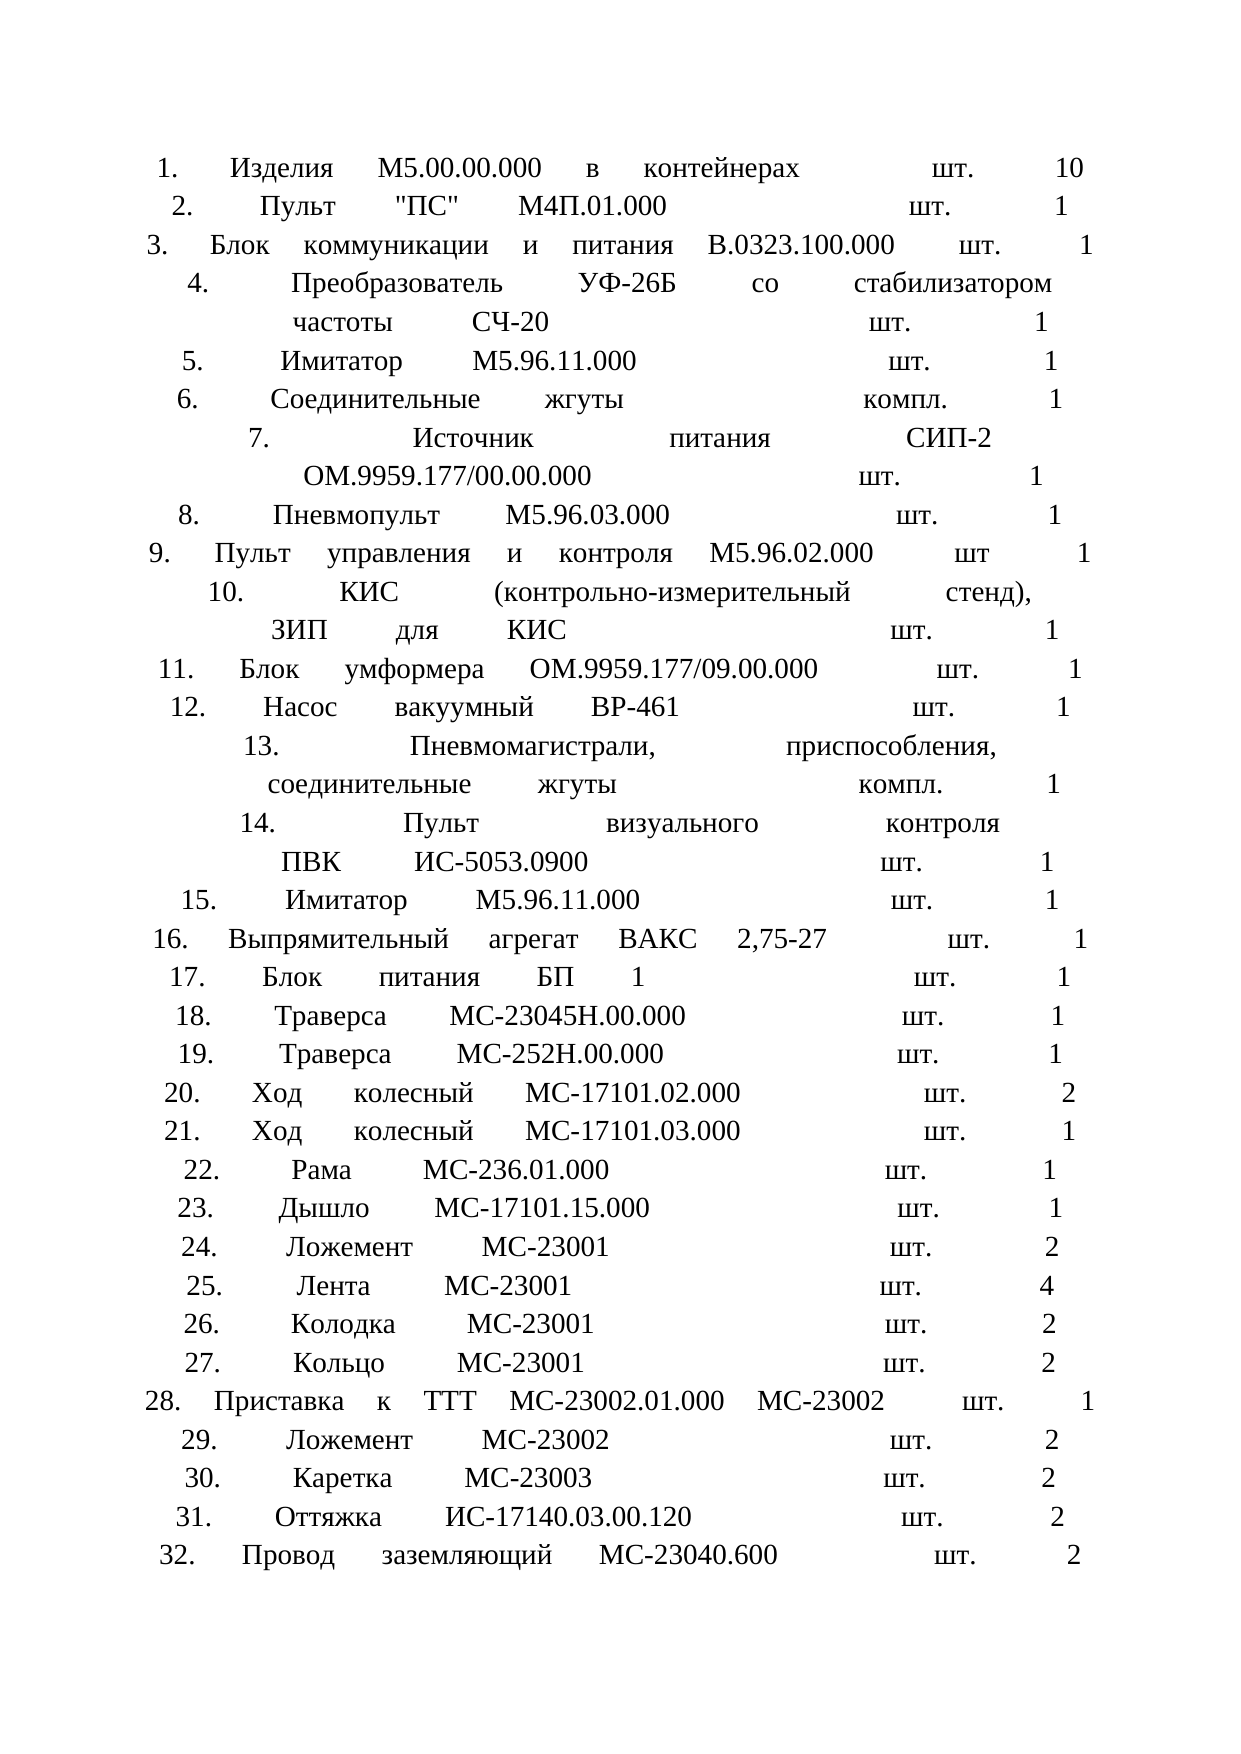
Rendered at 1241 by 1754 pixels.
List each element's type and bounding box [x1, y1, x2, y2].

text [112, 150, 1128, 1571]
